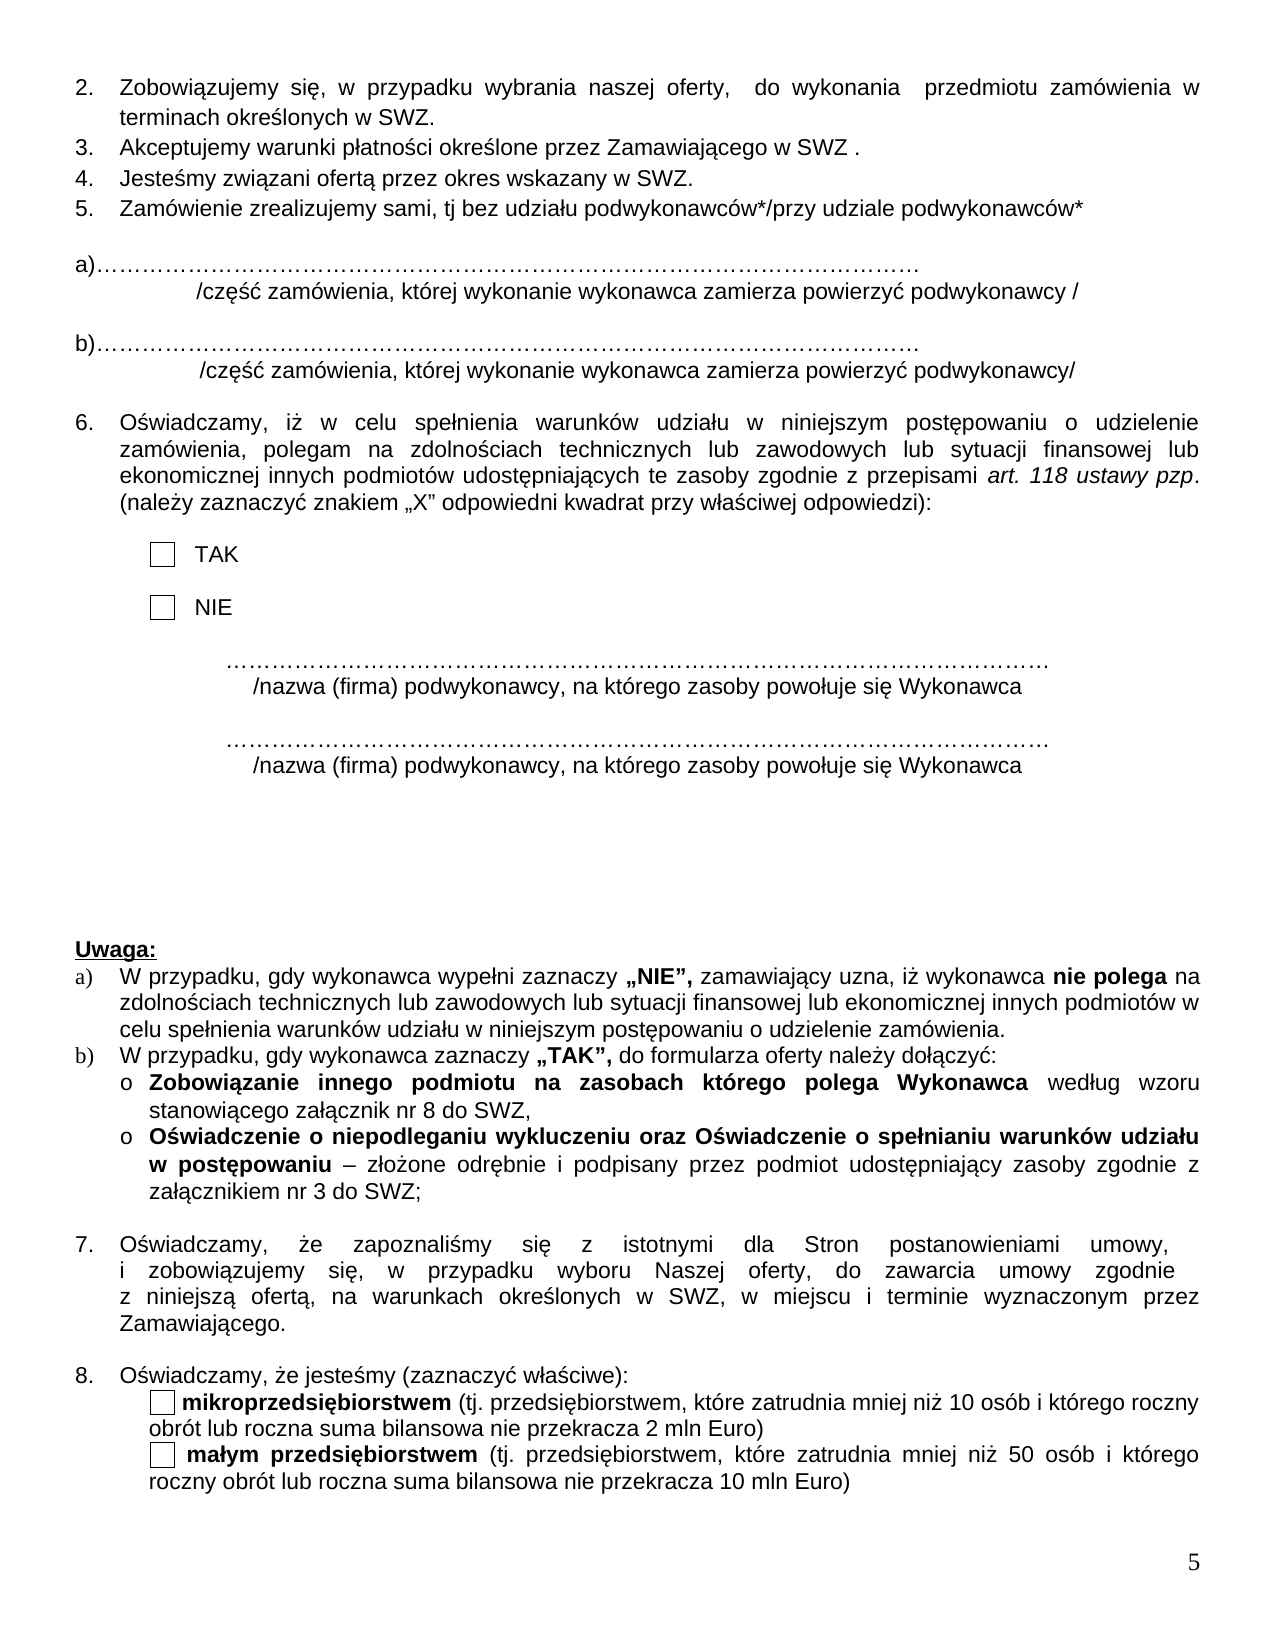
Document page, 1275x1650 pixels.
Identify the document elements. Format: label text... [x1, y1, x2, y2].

list W przypadku, gdy wykonawca zaznaczy „TAK”, do formularza oferty należy dołączyć: [75, 1042, 1200, 1068]
text /część zamówienia, której wykonanie wykonawca zamierza powierzyć podwykonawcy/ [75, 357, 1200, 383]
list Oświadczenie o niepodleganiu wykluczeniu oraz Oświadczenie o spełnianiu warunków udziału w postępowaniu – złożone odrębnie i podpisany przez podmiot udostępniający zasoby zgodnie z załącznikiem nr 3 do SWZ; [119, 1123, 1200, 1204]
text mikroprzedsiębiorstwem (tj. przedsiębiorstwem, które zatrudnia mniej niż 10 osób i którego roczny obrót lub roczna suma bilansowa nie przekracza 2 mln Euro) [149, 1389, 1200, 1441]
text Uwaga: [75, 936, 1200, 963]
text /nazwa (firma) podwykonawcy, na którego zasoby powołuje się Wykonawca [75, 673, 1200, 699]
text a)……………………………………………………………………………………………… [75, 251, 1200, 278]
list W przypadku, gdy wykonawca wypełni zaznaczy „NIE”, zamawiający uzna, iż wykonawca nie polega na zdolnościach technicznych lub zawodowych lub sytuacji finansowej lub ekonomicznej innych podmiotów w celu spełnienia warunków udziału w niniejszym postępowaniu o udzielenie zamówienia. [75, 963, 1200, 1042]
text TAK [75, 541, 1200, 567]
text małym przedsiębiorstwem (tj. przedsiębiorstwem, które zatrudnia mniej niż 50 osób i którego roczny obrót lub roczna suma bilansowa nie przekracza 10 mln Euro) [149, 1441, 1200, 1494]
list Jesteśmy związani ofertą przez okres wskazany w SWZ. [75, 164, 1200, 191]
text ……………………………………………………………………………………………… [75, 647, 1200, 673]
text ……………………………………………………………………………………………… [75, 726, 1200, 752]
list Oświadczamy, że zapoznaliśmy się z istotnymi dla Stron postanowieniami umowy, i zobowiązujemy się, w przypadku wyboru Naszej oferty, do zawarcia umowy zgodnie z niniejszą ofertą, na warunkach określonych w SWZ, w miejscu i terminie wyznaczonym przez Zamawiającego. [75, 1231, 1200, 1336]
text NIE [75, 594, 1200, 620]
list Oświadczamy, iż w celu spełnienia warunków udziału w niniejszym postępowaniu o udzielenie zamówienia, polegam na zdolnościach technicznych lub zawodowych lub sytuacji finansowej lub ekonomicznej innych podmiotów udostępniających te zasoby zgodnie z przepisami art. 118 ustawy pzp. (należy zaznaczyć znakiem „X” odpowiedni kwadrat przy właściwej odpowiedzi): [75, 409, 1200, 515]
list Oświadczamy, że jesteśmy (zaznaczyć właściwe): [75, 1362, 1200, 1389]
text /nazwa (firma) podwykonawcy, na którego zasoby powołuje się Wykonawca [75, 752, 1200, 778]
list Zobowiązanie innego podmiotu na zasobach którego polega Wykonawca według wzoru stanowiącego załącznik nr 8 do SWZ, [119, 1068, 1200, 1123]
list Akceptujemy warunki płatności określone przez Zamawiającego w SWZ . [75, 134, 1200, 161]
text /część zamówienia, której wykonanie wykonawca zamierza powierzyć podwykonawcy / [75, 278, 1200, 304]
text b)……………………………………………………………………………………………… [75, 330, 1200, 357]
list Zamówienie zrealizujemy sami, tj bez udziału podwykonawców*/przy udziale podwykonawców* [75, 195, 1200, 221]
list Zobowiązujemy się, w przypadku wybrania naszej oferty, do wykonania przedmiotu zamówienia w terminach określonych w SWZ. [75, 74, 1200, 130]
